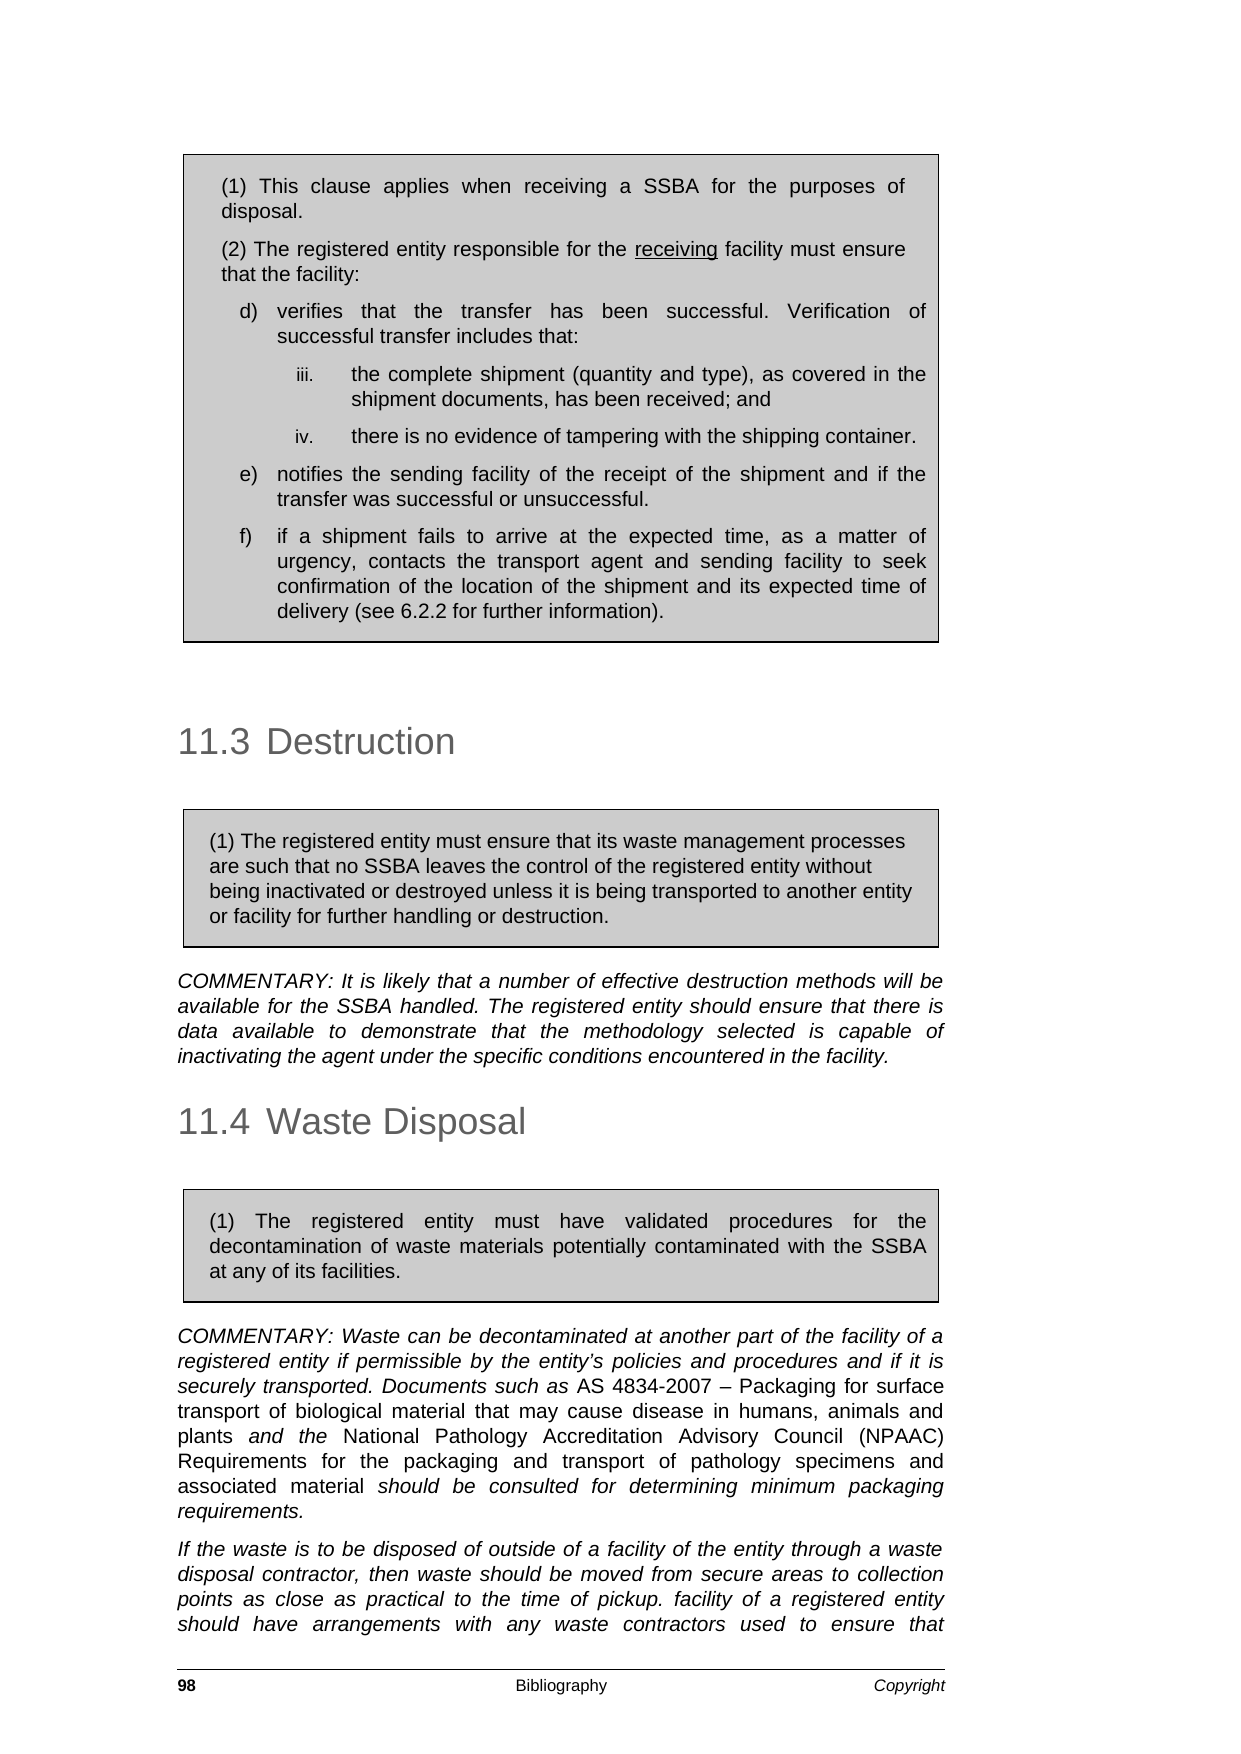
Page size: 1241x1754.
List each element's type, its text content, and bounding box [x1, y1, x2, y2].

text COMMENTARY: It is likely that a number of effective destruction methods will be available for the SSBA handled. The registered entity should ensure that there is data available to demonstrate that the methodology selected is capable of inactivating the agent under the specific conditions encountered in the facility. [177, 968, 945, 1068]
table_header (1) The registered entity must have validated procedures for the decontamination of waste materials potentially contaminated with the SSBA at any of its facilities. [184, 1190, 938, 1301]
text COMMENTARY: Waste can be decontaminated at another part of the facility of a registered entity if permissible by the entity’s policies and procedures and if it is securely transported. Documents such as AS 4834-2007 – Packaging for surface transport of biological material that may cause disease in humans, animals and plants and the National Pathology Accreditation Advisory Council (NPAAC) Requirements for the packaging and transport of pathology specimens and associated material should be consulted for determining minimum packaging requirements. [177, 1323, 945, 1523]
subtitle Waste Disposal [177, 1099, 945, 1143]
table_header (1) The registered entity must ensure that its waste management processes are such that no SSBA leaves the control of the registered entity without being inactivated or destroyed unless it is being transported to another entity or facility for further handling or destruction. [184, 810, 938, 946]
table_header (1) This clause applies when receiving a SSBA for the purposes of disposal. (2) The registered entity responsible for the receiving facility must ensure that the facility: verifies that the transfer has been successful. Verification of successful transfer includes that: the complete shipment (quantity and type), as covered in the shipment documents, has been received; and there is no evidence of tampering with the shipping container. notifies the sending facility of the receipt of the shipment and if the transfer was successful or unsuccessful. if a shipment fails to arrive at the expected time, as a matter of urgency, contacts the transport agent and sending facility to seek confirmation of the location of the shipment and its expected time of delivery (see 6.2.2 for further information). [184, 155, 938, 641]
subtitle Destruction [177, 719, 945, 763]
